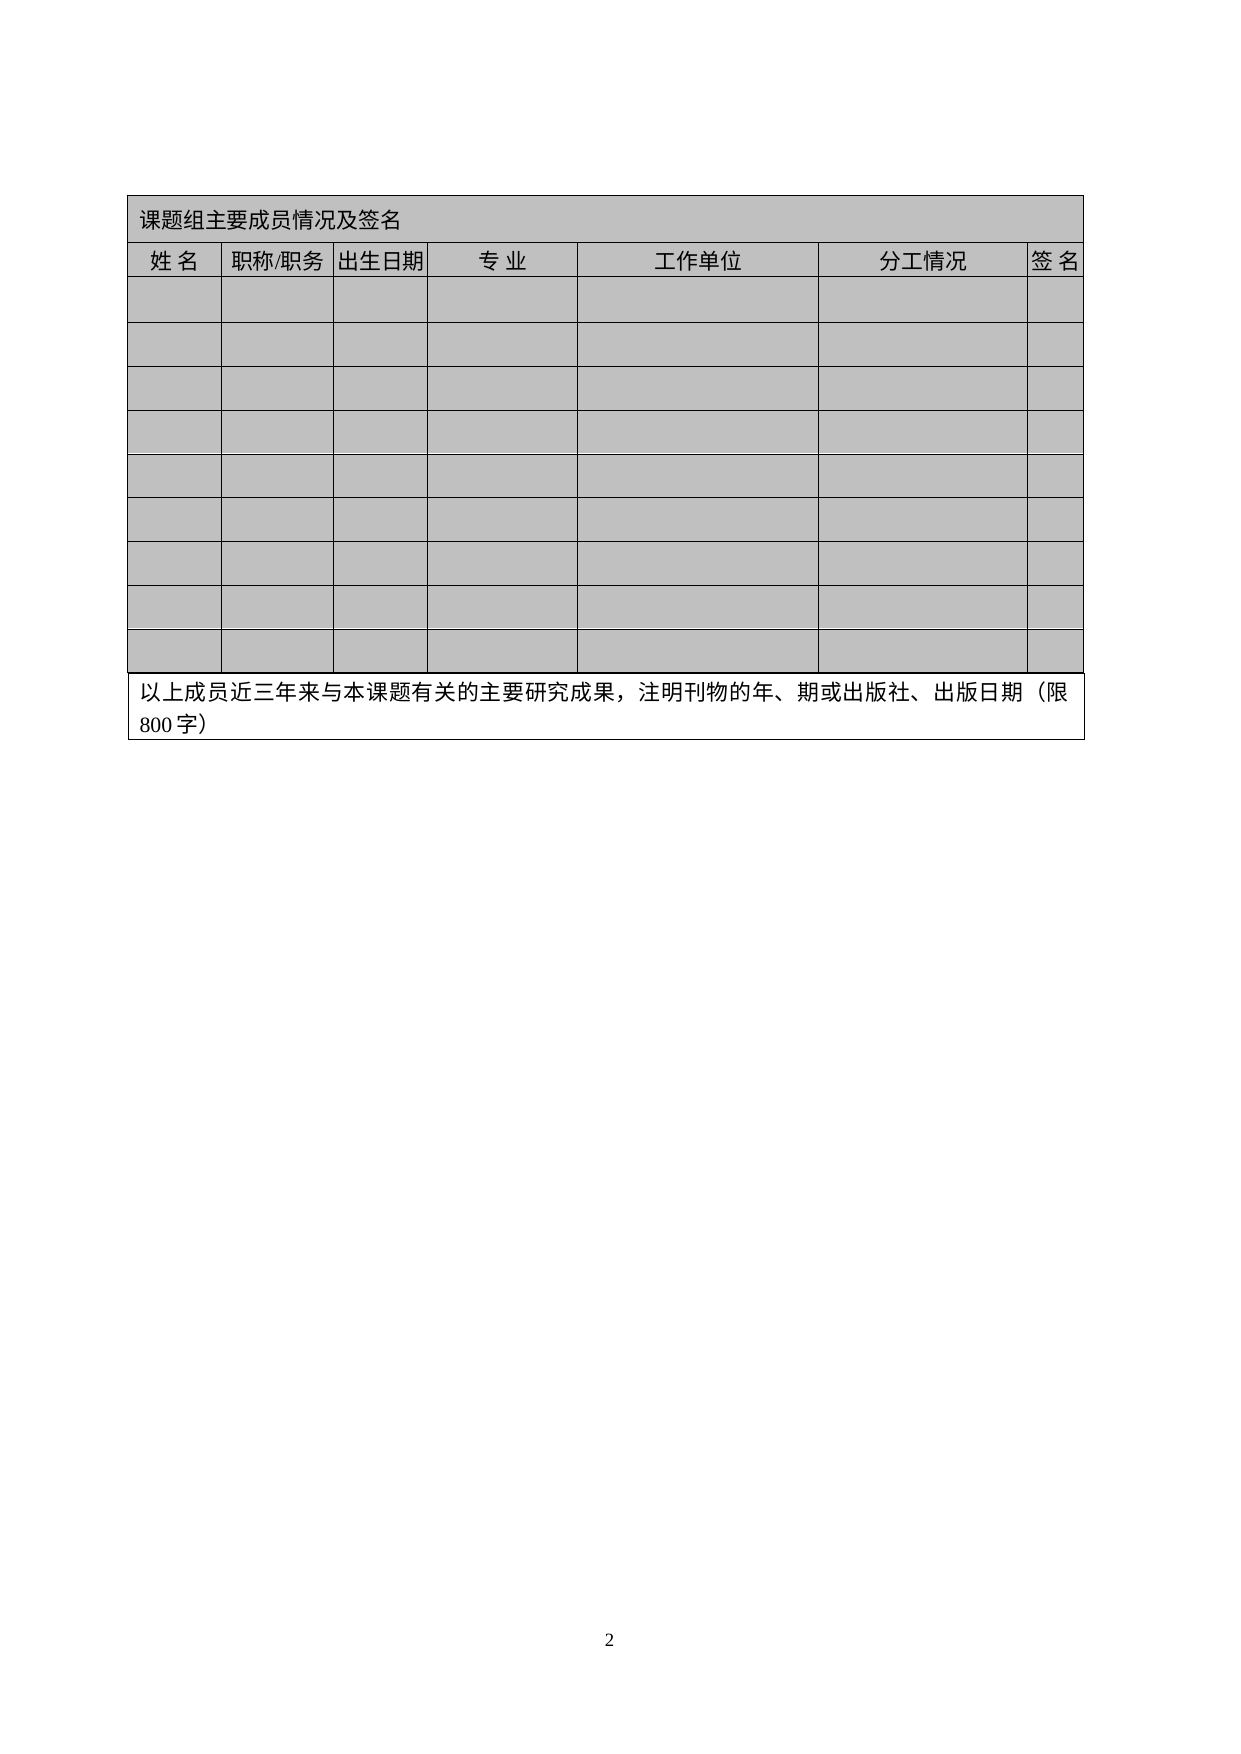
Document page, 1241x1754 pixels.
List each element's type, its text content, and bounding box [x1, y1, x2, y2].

table_cell [334, 455, 427, 497]
table_cell [334, 277, 427, 322]
table_cell [1028, 542, 1083, 585]
table_cell 姓 名 [128, 243, 221, 276]
table_cell [1028, 277, 1083, 322]
table_cell [128, 586, 221, 628]
table_cell [1028, 630, 1083, 672]
table_cell [1028, 586, 1083, 628]
table_cell [222, 455, 333, 497]
table_cell [819, 277, 1027, 322]
table_cell [428, 498, 577, 541]
table_cell [578, 498, 818, 541]
table_cell [128, 323, 221, 366]
table_cell [819, 411, 1027, 453]
table_cell 职称/职务 [222, 243, 333, 276]
table_cell [1028, 323, 1083, 366]
table_cell [578, 277, 818, 322]
table_cell [222, 630, 333, 672]
table_cell [222, 586, 333, 628]
table_cell [428, 411, 577, 453]
table_cell [819, 542, 1027, 585]
table_cell [428, 323, 577, 366]
table_cell [819, 586, 1027, 628]
table_cell [428, 542, 577, 585]
table_cell [819, 455, 1027, 497]
table_cell [128, 411, 221, 453]
table_cell [578, 542, 818, 585]
table_cell [128, 277, 221, 322]
table_cell [428, 455, 577, 497]
table_cell [334, 586, 427, 628]
table_cell [222, 323, 333, 366]
table_cell [578, 455, 818, 497]
table_cell [819, 498, 1027, 541]
table_cell [334, 367, 427, 410]
table_cell [578, 630, 818, 672]
table_cell [334, 411, 427, 453]
table_header 以上成员近三年来与本课题有关的主要研究成果，注明刊物的年、期或出版社、出版日期（限800字） [129, 674, 1084, 739]
table_cell [128, 455, 221, 497]
table_cell [222, 277, 333, 322]
table_cell [428, 586, 577, 628]
table_cell [1028, 455, 1083, 497]
table_cell [578, 586, 818, 628]
table_cell [428, 277, 577, 322]
table_cell [334, 542, 427, 585]
table_cell [428, 367, 577, 410]
table_cell 专 业 [428, 243, 577, 276]
table_cell [578, 367, 818, 410]
table_cell 工作单位 [578, 243, 818, 276]
table_cell [222, 367, 333, 410]
table_cell [819, 323, 1027, 366]
table_cell [128, 498, 221, 541]
table_cell [578, 411, 818, 453]
table_cell [578, 323, 818, 366]
table_cell [428, 630, 577, 672]
table_cell [334, 323, 427, 366]
table_cell [1028, 367, 1083, 410]
table_cell [1028, 498, 1083, 541]
table_cell [819, 367, 1027, 410]
table_cell 出生日期 [334, 243, 427, 276]
table_cell [128, 367, 221, 410]
table_cell [222, 542, 333, 585]
table_cell [334, 630, 427, 672]
table_cell [128, 542, 221, 585]
table_cell [222, 498, 333, 541]
table_cell [819, 630, 1027, 672]
table_header 课题组主要成员情况及签名 [128, 196, 1083, 242]
table_cell 分工情况 [819, 243, 1027, 276]
table_cell 签 名 [1028, 243, 1083, 276]
table_cell [334, 498, 427, 541]
table_cell [128, 630, 221, 672]
table_cell [1028, 411, 1083, 453]
table_cell [222, 411, 333, 453]
